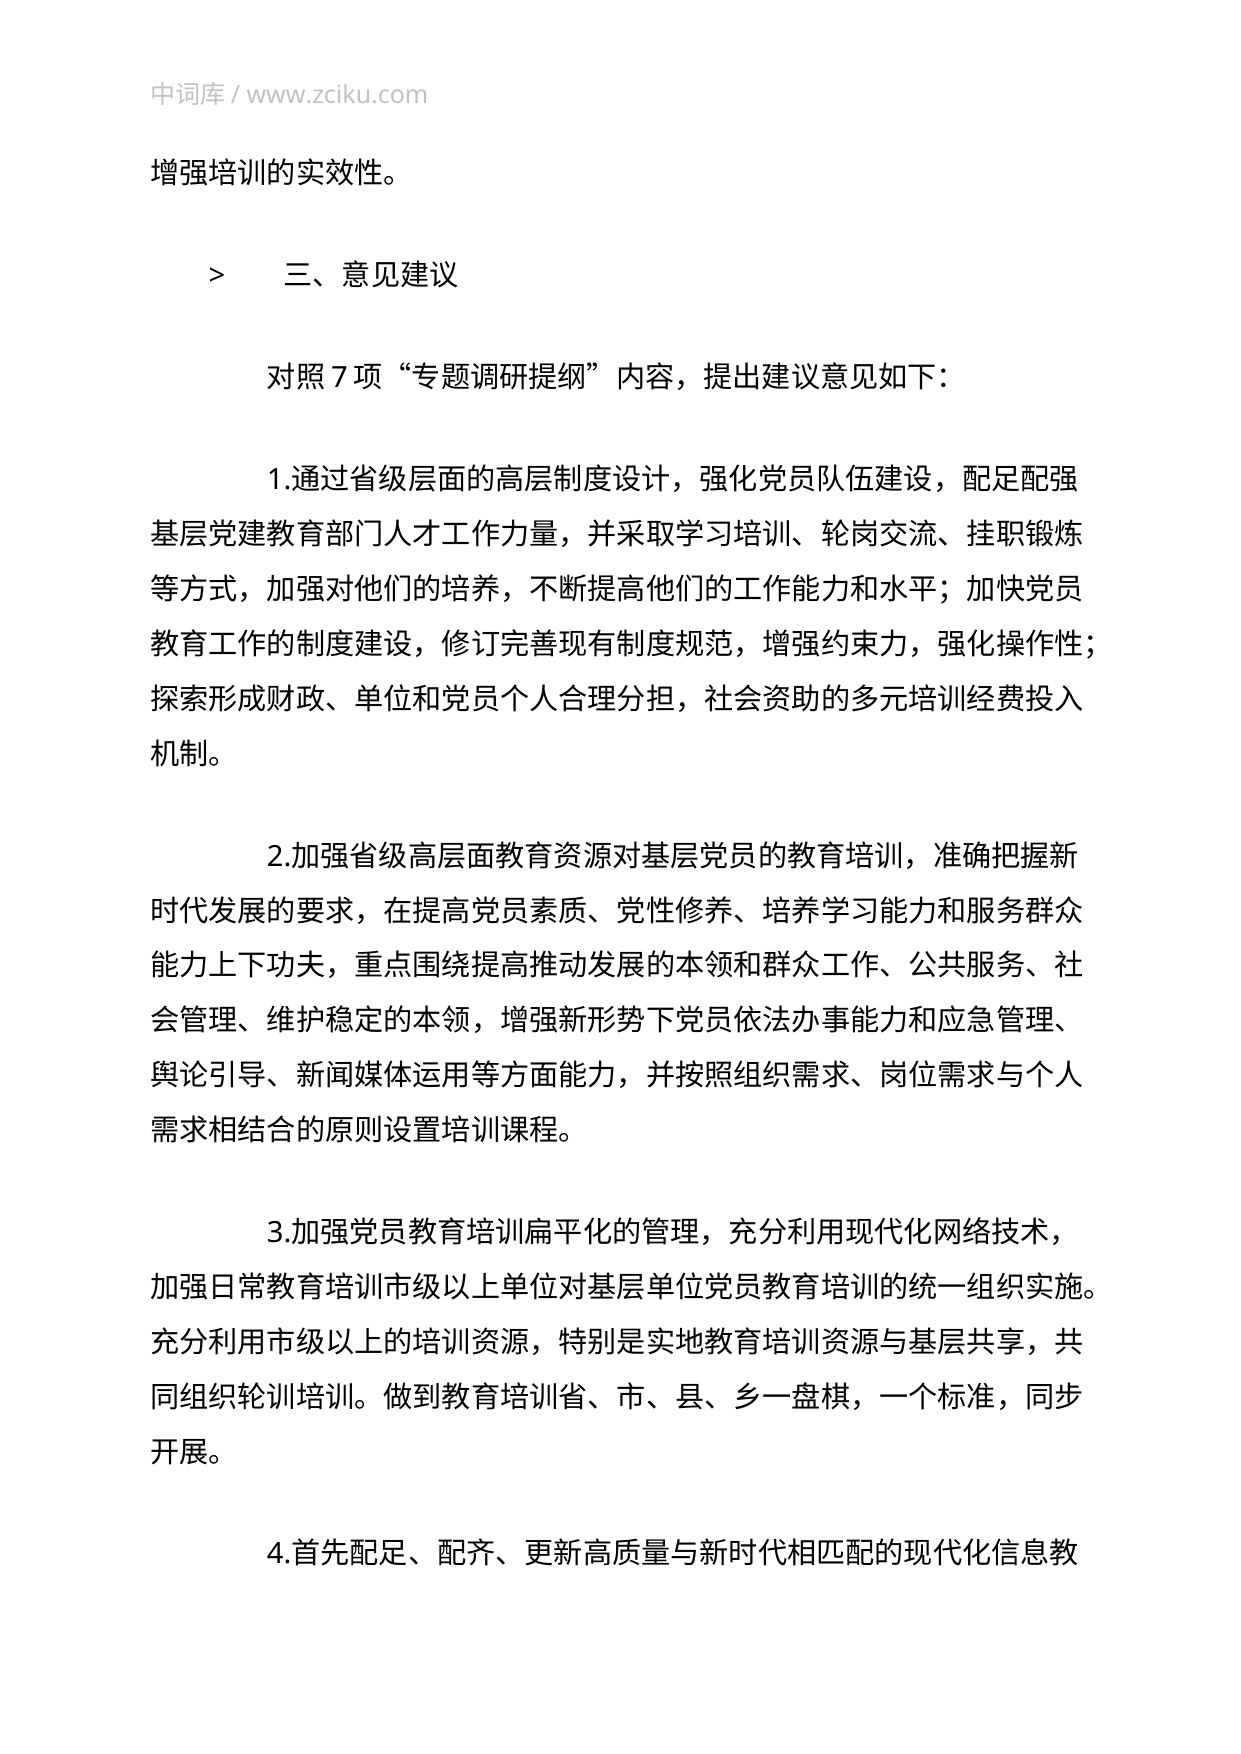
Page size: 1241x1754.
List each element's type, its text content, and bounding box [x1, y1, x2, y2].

text 2.加强省级高层面教育资源对基层党员的教育培训，准确把握新时代发展的要求，在提高党员素质、党性修养、培养学习能力和服务群众能力上下功夫，重点围绕提高推动发展的本领和群众工作、公共服务、社会管理、维护稳定的本领，增强新形势下党员依法办事能力和应急管理、舆论引导、新闻媒体运用等方面能力，并按照组织需求、岗位需求与个人需求相结合的原则设置培训课程。 [150, 832, 1090, 1149]
text 3.加强党员教育培训扁平化的管理，充分利用现代化网络技术，加强日常教育培训市级以上单位对基层单位党员教育培训的统一组织实施。充分利用市级以上的培训资源，特别是实地教育培训资源与基层共享，共同组织轮训培训。做到教育培训省、市、县、乡一盘棋，一个标准，同步开展。 [150, 1208, 1090, 1470]
text > 三、意见建议 [150, 252, 1090, 294]
text 1.通过省级层面的高层制度设计，强化党员队伍建设，配足配强基层党建教育部门人才工作力量，并采取学习培训、轮岗交流、挂职锻炼等方式，加强对他们的培养，不断提高他们的工作能力和水平；加快党员教育工作的制度建设，修订完善现有制度规范，增强约束力，强化操作性；探索形成财政、单位和党员个人合理分担，社会资助的多元培训经费投入机制。 [150, 456, 1090, 773]
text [150, 1530, 1090, 1572]
text 对照7项“专题调研提纲”内容，提出建议意见如下： [150, 354, 1090, 396]
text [150, 150, 1090, 192]
